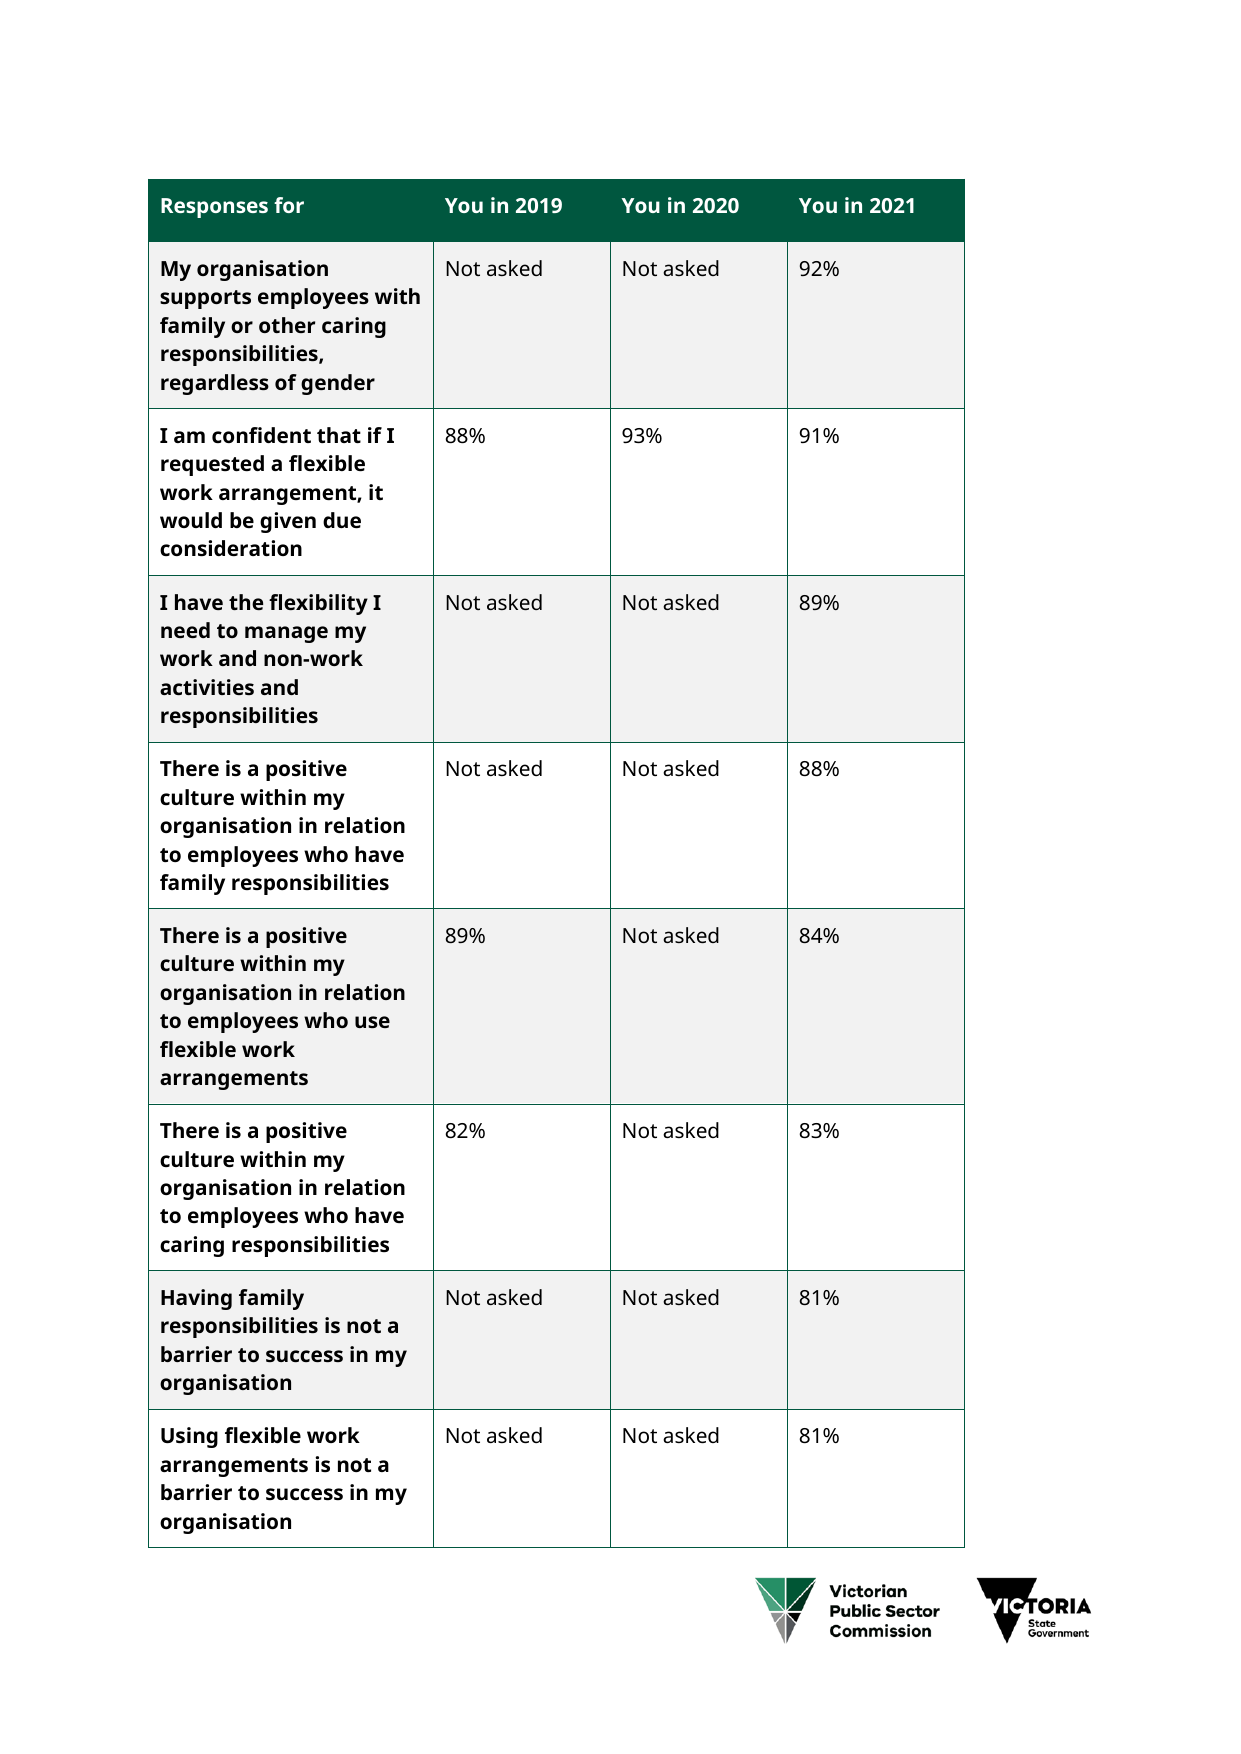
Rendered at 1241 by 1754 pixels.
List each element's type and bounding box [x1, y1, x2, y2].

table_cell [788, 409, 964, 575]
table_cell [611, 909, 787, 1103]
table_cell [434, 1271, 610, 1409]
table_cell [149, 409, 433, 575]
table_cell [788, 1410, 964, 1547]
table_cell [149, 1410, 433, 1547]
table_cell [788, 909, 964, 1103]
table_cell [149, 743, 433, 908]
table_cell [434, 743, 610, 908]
picture [754, 1577, 1093, 1645]
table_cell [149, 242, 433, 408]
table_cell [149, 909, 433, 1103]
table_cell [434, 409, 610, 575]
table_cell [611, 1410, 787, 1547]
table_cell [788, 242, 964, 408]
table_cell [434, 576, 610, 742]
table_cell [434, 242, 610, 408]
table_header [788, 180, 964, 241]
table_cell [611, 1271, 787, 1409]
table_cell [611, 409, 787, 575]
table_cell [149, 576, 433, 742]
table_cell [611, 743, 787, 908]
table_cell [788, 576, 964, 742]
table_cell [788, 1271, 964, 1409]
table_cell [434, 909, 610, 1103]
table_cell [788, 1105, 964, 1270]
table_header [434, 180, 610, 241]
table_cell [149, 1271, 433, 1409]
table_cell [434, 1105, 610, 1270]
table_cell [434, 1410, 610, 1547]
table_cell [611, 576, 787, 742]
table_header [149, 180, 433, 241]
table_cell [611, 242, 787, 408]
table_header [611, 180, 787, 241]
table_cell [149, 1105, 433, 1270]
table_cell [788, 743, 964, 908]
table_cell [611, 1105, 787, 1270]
